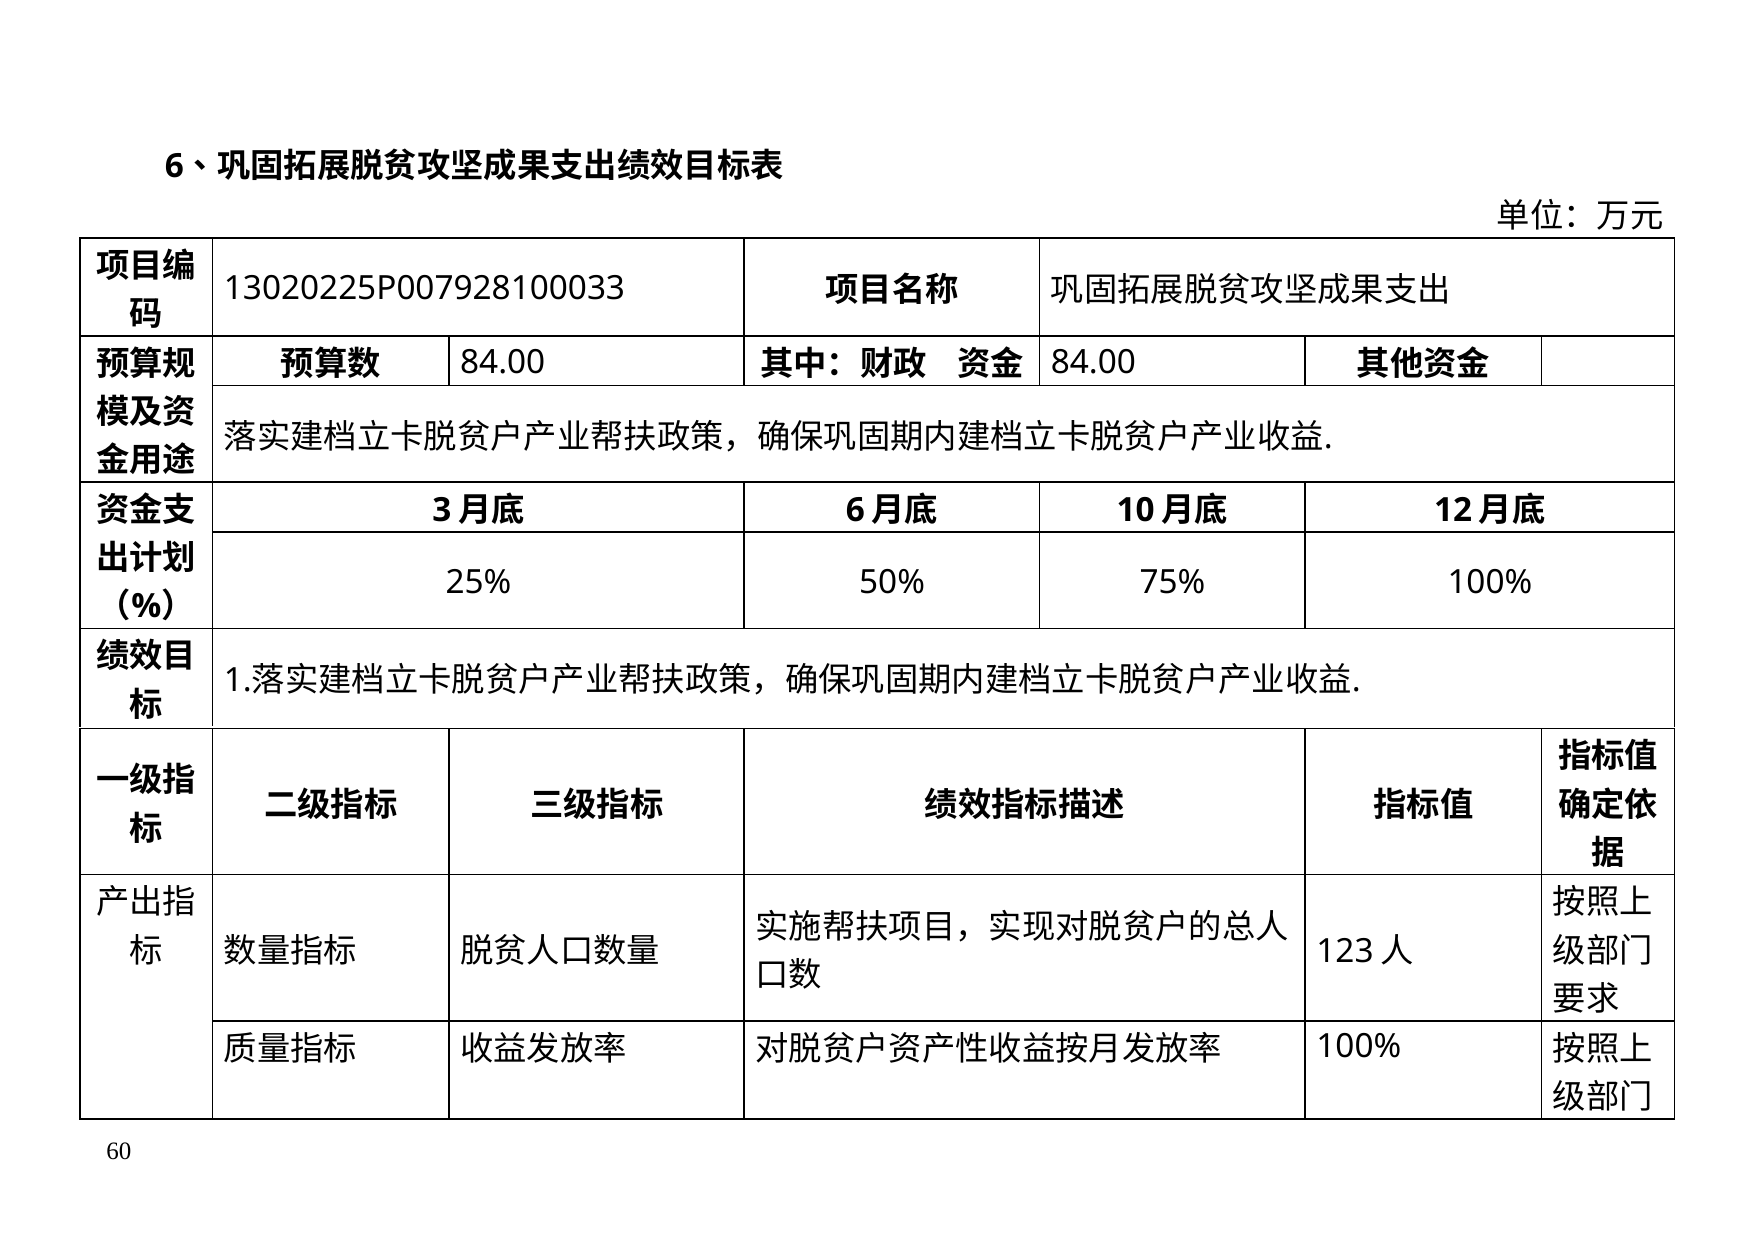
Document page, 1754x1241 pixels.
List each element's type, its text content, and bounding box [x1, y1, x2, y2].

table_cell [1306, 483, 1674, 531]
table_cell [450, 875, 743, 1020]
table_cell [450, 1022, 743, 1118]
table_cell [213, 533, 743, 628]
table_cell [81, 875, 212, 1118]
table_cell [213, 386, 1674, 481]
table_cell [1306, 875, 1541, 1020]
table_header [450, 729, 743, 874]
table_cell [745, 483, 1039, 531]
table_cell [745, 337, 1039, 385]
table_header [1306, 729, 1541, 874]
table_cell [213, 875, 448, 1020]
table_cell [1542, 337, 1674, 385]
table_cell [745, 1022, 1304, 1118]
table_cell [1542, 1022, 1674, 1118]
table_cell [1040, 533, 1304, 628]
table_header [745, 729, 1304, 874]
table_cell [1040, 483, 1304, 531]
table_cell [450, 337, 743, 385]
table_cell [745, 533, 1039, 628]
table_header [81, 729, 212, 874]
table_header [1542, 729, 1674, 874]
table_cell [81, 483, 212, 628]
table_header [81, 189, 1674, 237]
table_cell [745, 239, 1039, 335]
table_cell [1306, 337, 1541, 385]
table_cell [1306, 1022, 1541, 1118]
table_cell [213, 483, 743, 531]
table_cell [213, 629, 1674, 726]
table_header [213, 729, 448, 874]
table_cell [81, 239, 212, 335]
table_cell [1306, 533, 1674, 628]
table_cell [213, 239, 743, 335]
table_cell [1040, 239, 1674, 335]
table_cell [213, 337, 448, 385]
text 6、巩固拓展脱贫攻坚成果支出绩效目标表 [106, 142, 1648, 187]
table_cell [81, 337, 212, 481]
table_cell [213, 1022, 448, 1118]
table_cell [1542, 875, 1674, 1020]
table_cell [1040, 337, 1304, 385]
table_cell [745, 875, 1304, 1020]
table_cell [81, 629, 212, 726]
